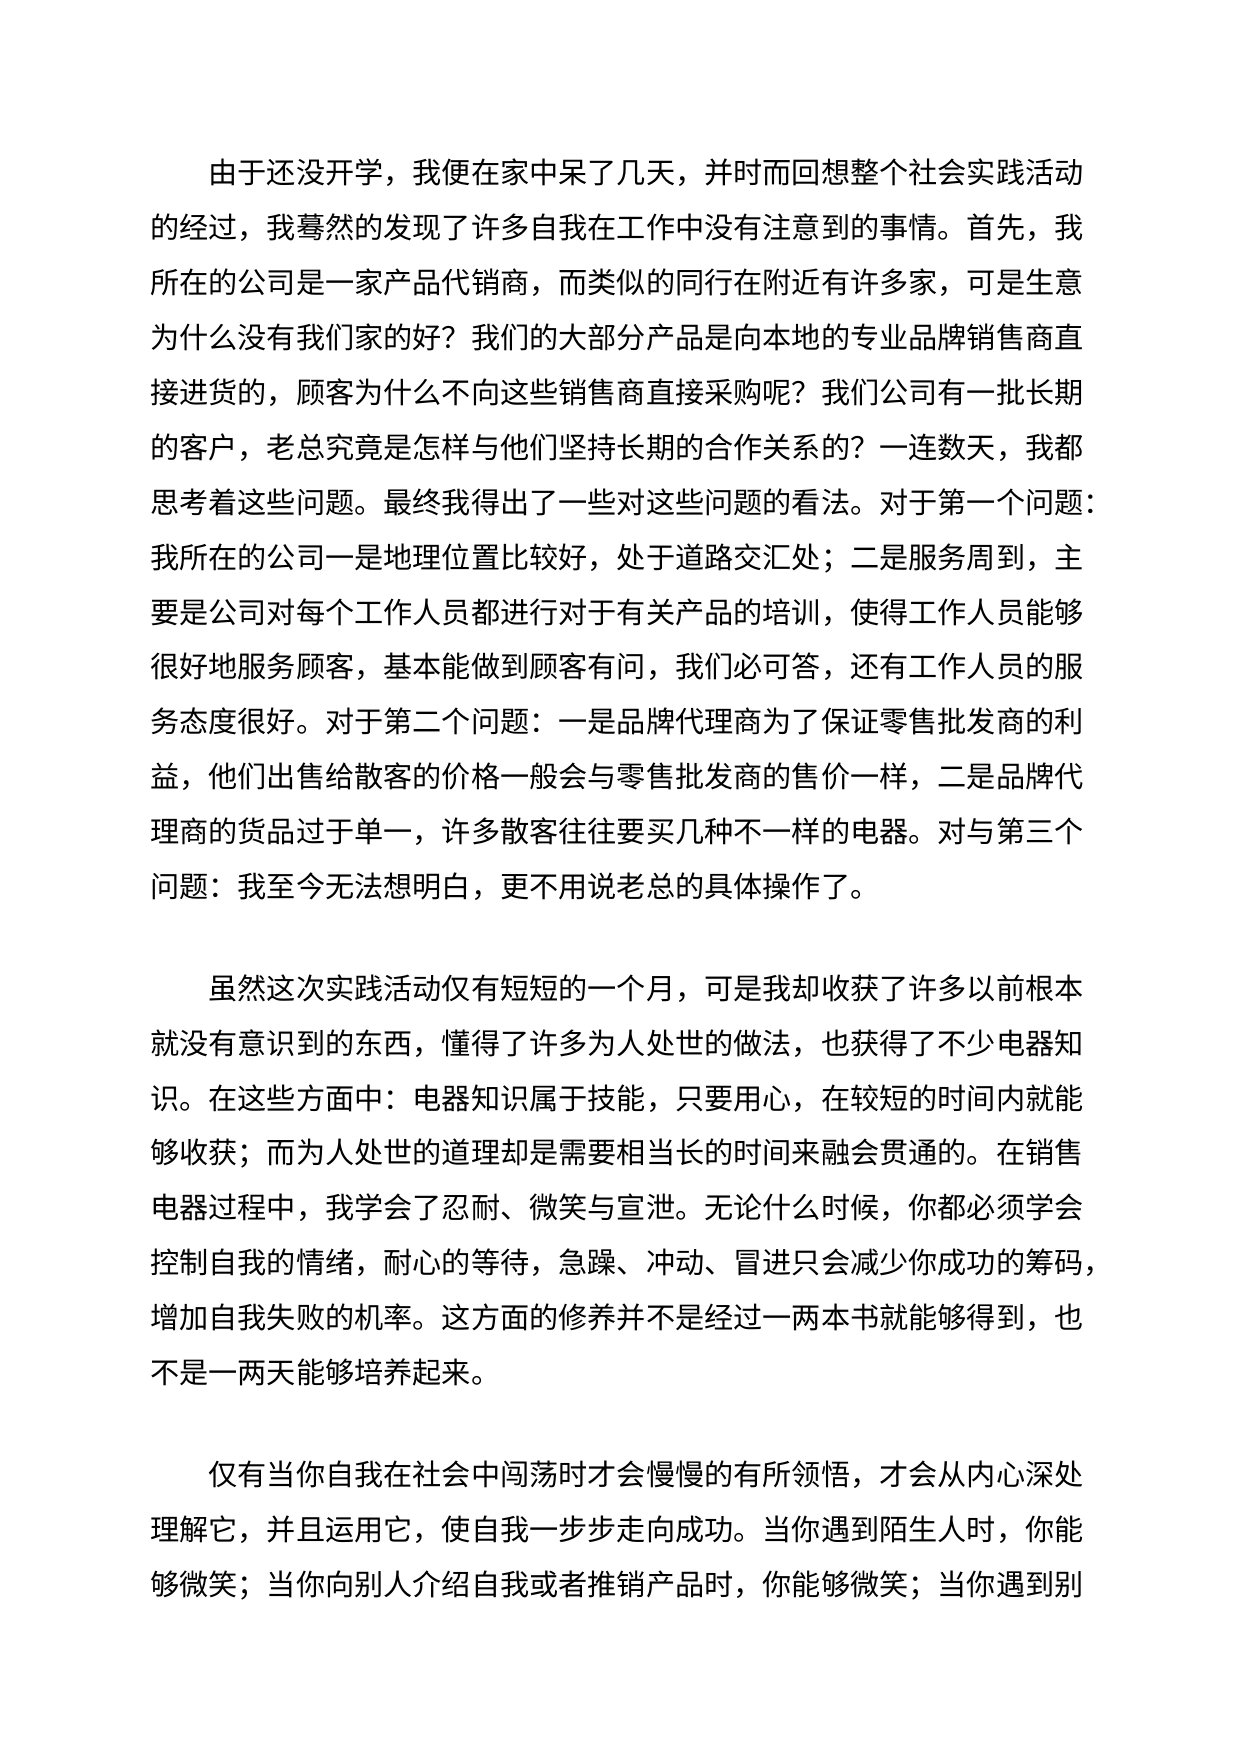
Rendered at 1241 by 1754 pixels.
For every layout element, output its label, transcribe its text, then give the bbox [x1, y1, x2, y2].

text 虽然这次实践活动仅有短短的一个月，可是我却收获了许多以前根本就没有意识到的东西，懂得了许多为人处世的做法，也获得了不少电器知识。在这些方面中：电器知识属于技能，只要用心，在较短的时间内就能够收获；而为人处世的道理却是需要相当长的时间来融会贯通的。在销售电器过程中，我学会了忍耐、微笑与宣泄。无论什么时候，你都必须学会控制自我的情绪，耐心的等待，急躁、冲动、冒进只会减少你成功的筹码，增加自我失败的机率。这方面的修养并不是经过一两本书就能够得到，也不是一两天能够培养起来。 [150, 965, 1090, 1392]
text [150, 1451, 1090, 1603]
text 由于还没开学，我便在家中呆了几天，并时而回想整个社会实践活动的经过，我蓦然的发现了许多自我在工作中没有注意到的事情。首先，我所在的公司是一家产品代销商，而类似的同行在附近有许多家，可是生意为什么没有我们家的好？我们的大部分产品是向本地的专业品牌销售商直接进货的，顾客为什么不向这些销售商直接采购呢？我们公司有一批长期的客户，老总究竟是怎样与他们坚持长期的合作关系的？一连数天，我都思考着这些问题。最终我得出了一些对这些问题的看法。对于第一个问题：我所在的公司一是地理位置比较好，处于道路交汇处；二是服务周到，主要是公司对每个工作人员都进行对于有关产品的培训，使得工作人员能够很好地服务顾客，基本能做到顾客有问，我们必可答，还有工作人员的服务态度很好。对于第二个问题：一是品牌代理商为了保证零售批发商的利益，他们出售给散客的价格一般会与零售批发商的售价一样，二是品牌代理商的货品过于单一，许多散客往往要买几种不一样的电器。对与第三个问题：我至今无法想明白，更不用说老总的具体操作了。 [150, 150, 1090, 906]
